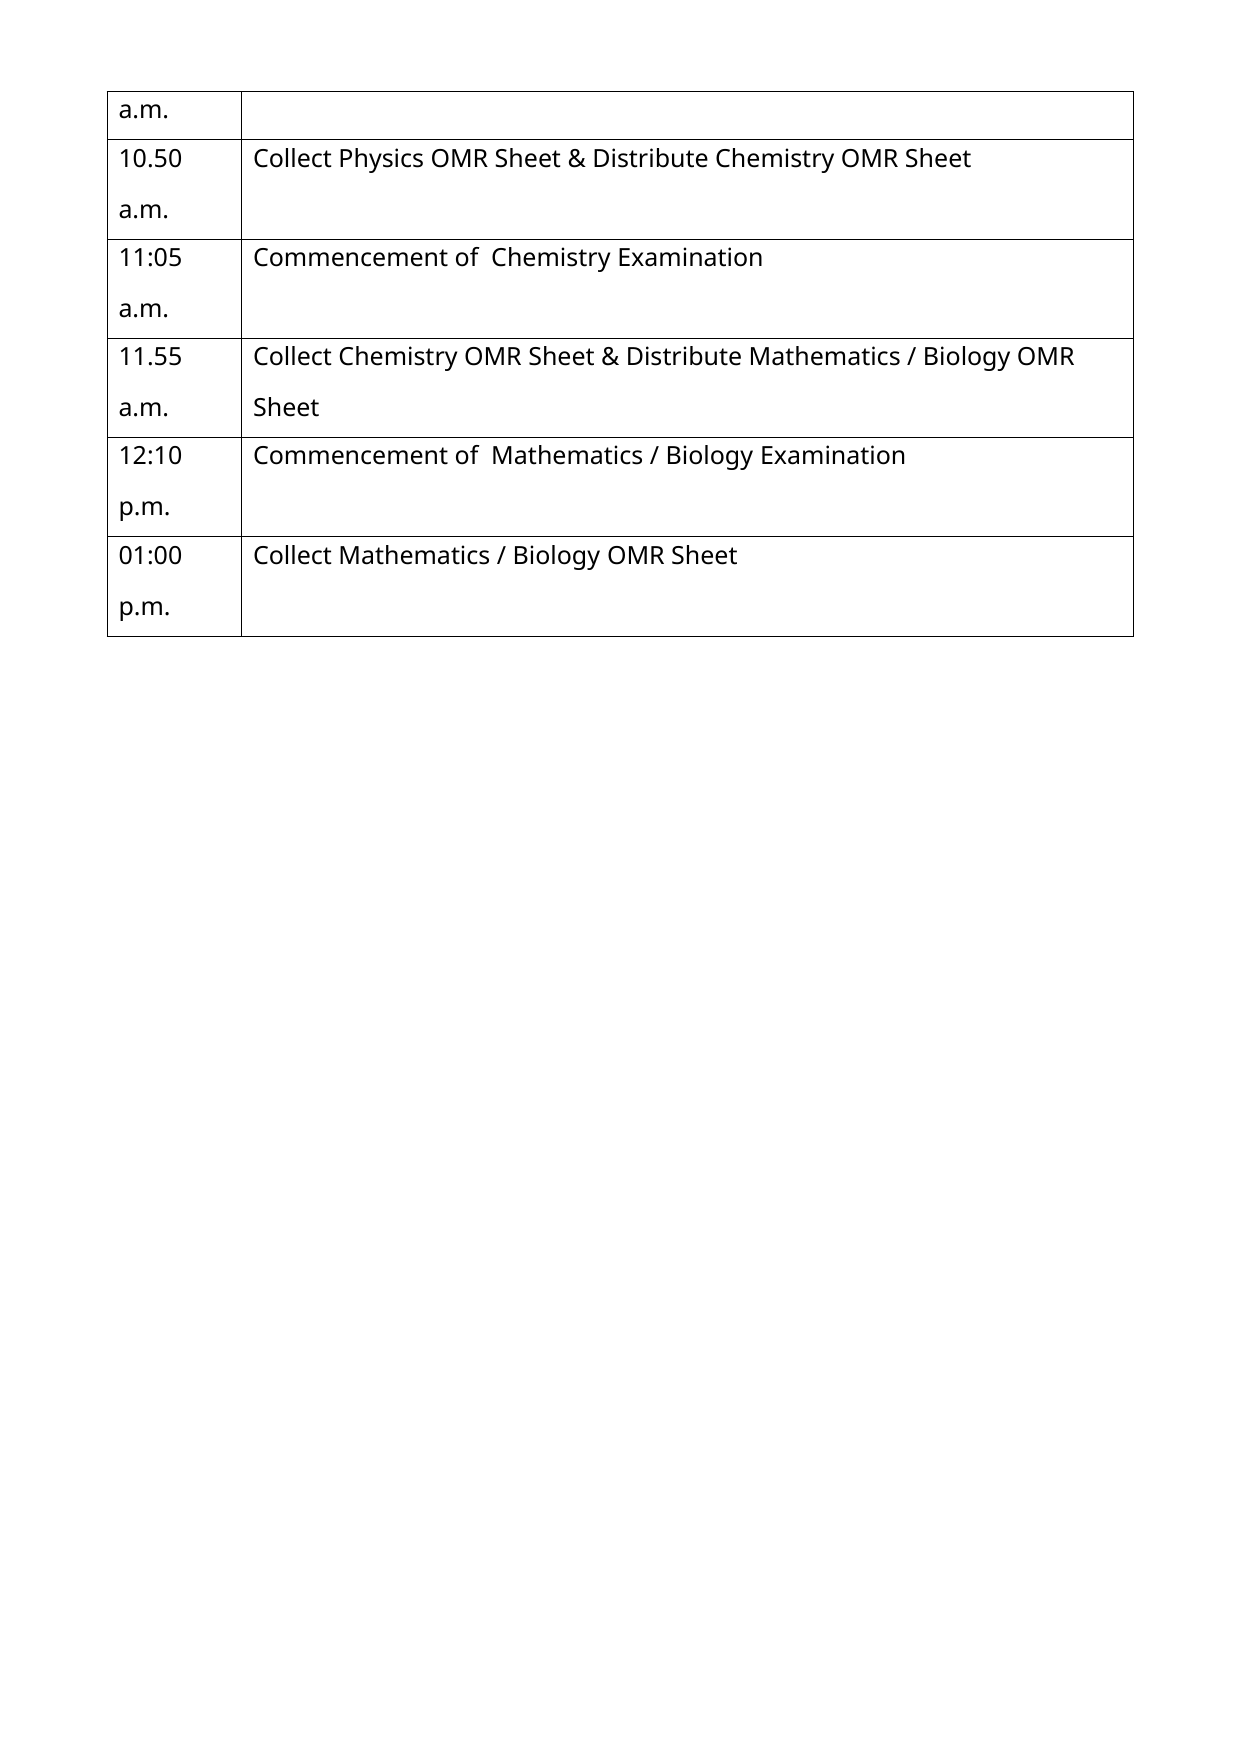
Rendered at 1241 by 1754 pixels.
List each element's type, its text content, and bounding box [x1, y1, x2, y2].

table_cell Commencement of Mathematics / Biology Examination [242, 438, 1133, 536]
table_cell 12:10 p.m. [108, 438, 241, 536]
table_cell Collect Physics OMR Sheet & Distribute Chemistry OMR Sheet [242, 140, 1133, 238]
table_cell 11:05 a.m. [108, 240, 241, 338]
table_cell 01:00 p.m. [108, 537, 241, 636]
table_cell 10.50 a.m. [108, 140, 241, 238]
table_cell Collect Mathematics / Biology OMR Sheet [242, 537, 1133, 636]
table_cell 11.55 a.m. [108, 339, 241, 437]
table_cell Collect Chemistry OMR Sheet & Distribute Mathematics / Biology OMR Sheet [242, 339, 1133, 437]
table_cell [242, 92, 1133, 139]
table_cell 10:00 a.m. [108, 92, 241, 139]
table_cell Commencement of Chemistry Examination [242, 240, 1133, 338]
